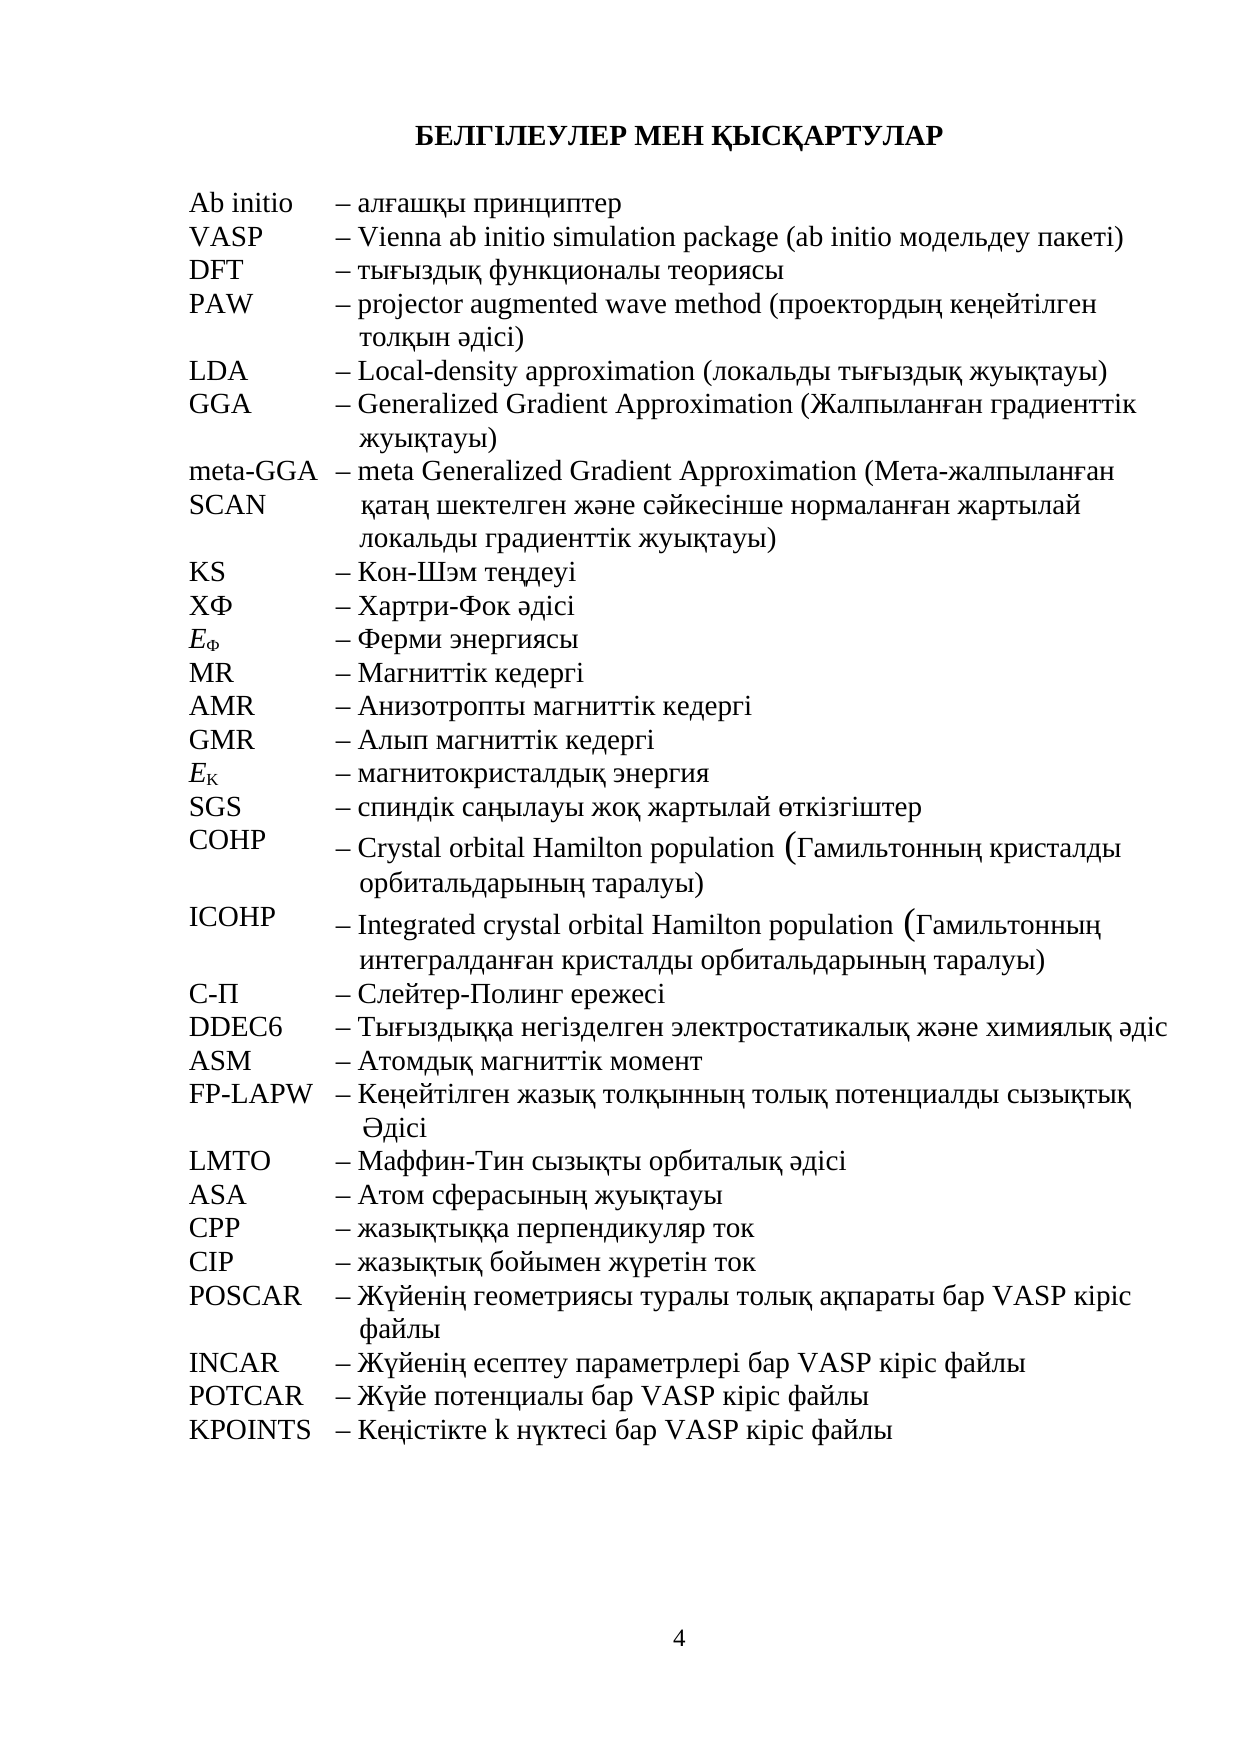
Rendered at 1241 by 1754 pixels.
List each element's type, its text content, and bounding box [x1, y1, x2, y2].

table_cell – Кон-Шэм теңдеуі [324, 554, 1181, 588]
table_cell – Жүйенің есептеу параметрлері бар VASP кіріс файлы [324, 1345, 1181, 1378]
table_cell – Generalized Gradient Approximation (Жалпыланған градиенттік жуықтауы) [324, 386, 1181, 453]
table_cell DDEC6 [177, 1009, 324, 1043]
table_cell – Local-density approximation (локальды тығыздық жуықтауы) [324, 353, 1181, 386]
table_cell PAW [177, 286, 324, 353]
table_cell – Маффин-Тин сызықты орбиталық әдісі [324, 1144, 1181, 1177]
table_cell – Ферми энергиясы [324, 621, 1181, 655]
table_cell POTCAR [177, 1378, 324, 1412]
table_cell – спиндік саңылауы жоқ жартылай өткізгіштер [324, 789, 1181, 822]
table_cell – Crystal orbital Hamilton population (Гамильтонның кристалды орбитальдарының таралуы) [324, 823, 1181, 899]
table_cell – Vienna ab initio simulation package (ab initio модельдеу пакеті) [324, 219, 1181, 252]
table_cell CIP [177, 1244, 324, 1278]
table_cell ICOHP [177, 899, 324, 976]
table_cell GMR [177, 722, 324, 755]
table_cell GGA [177, 386, 324, 453]
table_cell meta-GGA SCAN [177, 454, 324, 554]
table_cell INCAR [177, 1345, 324, 1378]
table_cell – Магниттік кедергі [324, 655, 1181, 688]
text БЕЛГІЛЕУЛЕР МЕН ҚЫСҚАРТУЛАР [177, 118, 1181, 152]
table_cell LMTO [177, 1144, 324, 1177]
table_cell MR [177, 655, 324, 688]
table_cell VASP [177, 219, 324, 252]
table_cell – projector augmented wave method (проектордың кеңейтілген толқын әдісі) [324, 286, 1181, 353]
table_cell EK [177, 755, 324, 789]
table_cell – Integrated crystal orbital Hamilton population (Гамильтонның интегралданған кристалды орбитальдарының таралуы) [324, 899, 1181, 976]
table_cell – meta Generalized Gradient Approximation (Мета-жалпыланған қатаң шектелген және сәйкесінше нормаланған жартылай локальды градиенттік жуықтауы) [324, 454, 1181, 554]
table_cell POSCAR [177, 1278, 324, 1345]
table_cell ЕФ [177, 621, 324, 655]
table_header – алғашқы принциптер [324, 185, 1181, 219]
table_cell FP-LAPW [177, 1076, 324, 1143]
table_cell ASA [177, 1177, 324, 1211]
table_cell AMR [177, 688, 324, 722]
table_cell – Слейтер-Полинг ережесі [324, 976, 1181, 1009]
table_cell SGS [177, 789, 324, 822]
table_cell CPP [177, 1211, 324, 1244]
table_header Ab initio [177, 185, 324, 219]
table_cell – Жүйе потенциалы бар VASP кіріс файлы [324, 1378, 1181, 1412]
table_cell KPOINTS [177, 1412, 324, 1445]
table_cell – Атомдық магниттік момент [324, 1043, 1181, 1076]
table_cell – жазықтыққа перпендикуляр ток [324, 1211, 1181, 1244]
table_cell – Кеңейтілген жазық толқынның толық потенциалды сызықтық Әдісі [324, 1076, 1181, 1143]
table_cell – Жүйенің геометриясы туралы толық ақпараты бар VASP кіріс файлы [324, 1278, 1181, 1345]
table_cell – Хартри-Фок әдісі [324, 588, 1181, 621]
table_cell ХФ [177, 588, 324, 621]
table_cell – Кеңістікте k нүктесі бар VASP кіріс файлы [324, 1412, 1181, 1445]
table_cell – Атом сферасының жуықтауы [324, 1177, 1181, 1211]
table_cell LDA [177, 353, 324, 386]
table_cell ASM [177, 1043, 324, 1076]
table_cell COHP [177, 823, 324, 899]
table_cell KS [177, 554, 324, 588]
table_cell С-П [177, 976, 324, 1009]
table_cell – Алып магниттік кедергі [324, 722, 1181, 755]
table_cell – тығыздық функционалы теориясы [324, 252, 1181, 286]
table_cell – магнитокристалдық энергия [324, 755, 1181, 789]
table_cell DFT [177, 252, 324, 286]
table_cell – Анизотропты магниттік кедергі [324, 688, 1181, 722]
table_cell – Тығыздыққа негізделген электростатикалық және химиялық әдіс [324, 1009, 1181, 1043]
table_cell – жазықтық бойымен жүретін ток [324, 1244, 1181, 1278]
